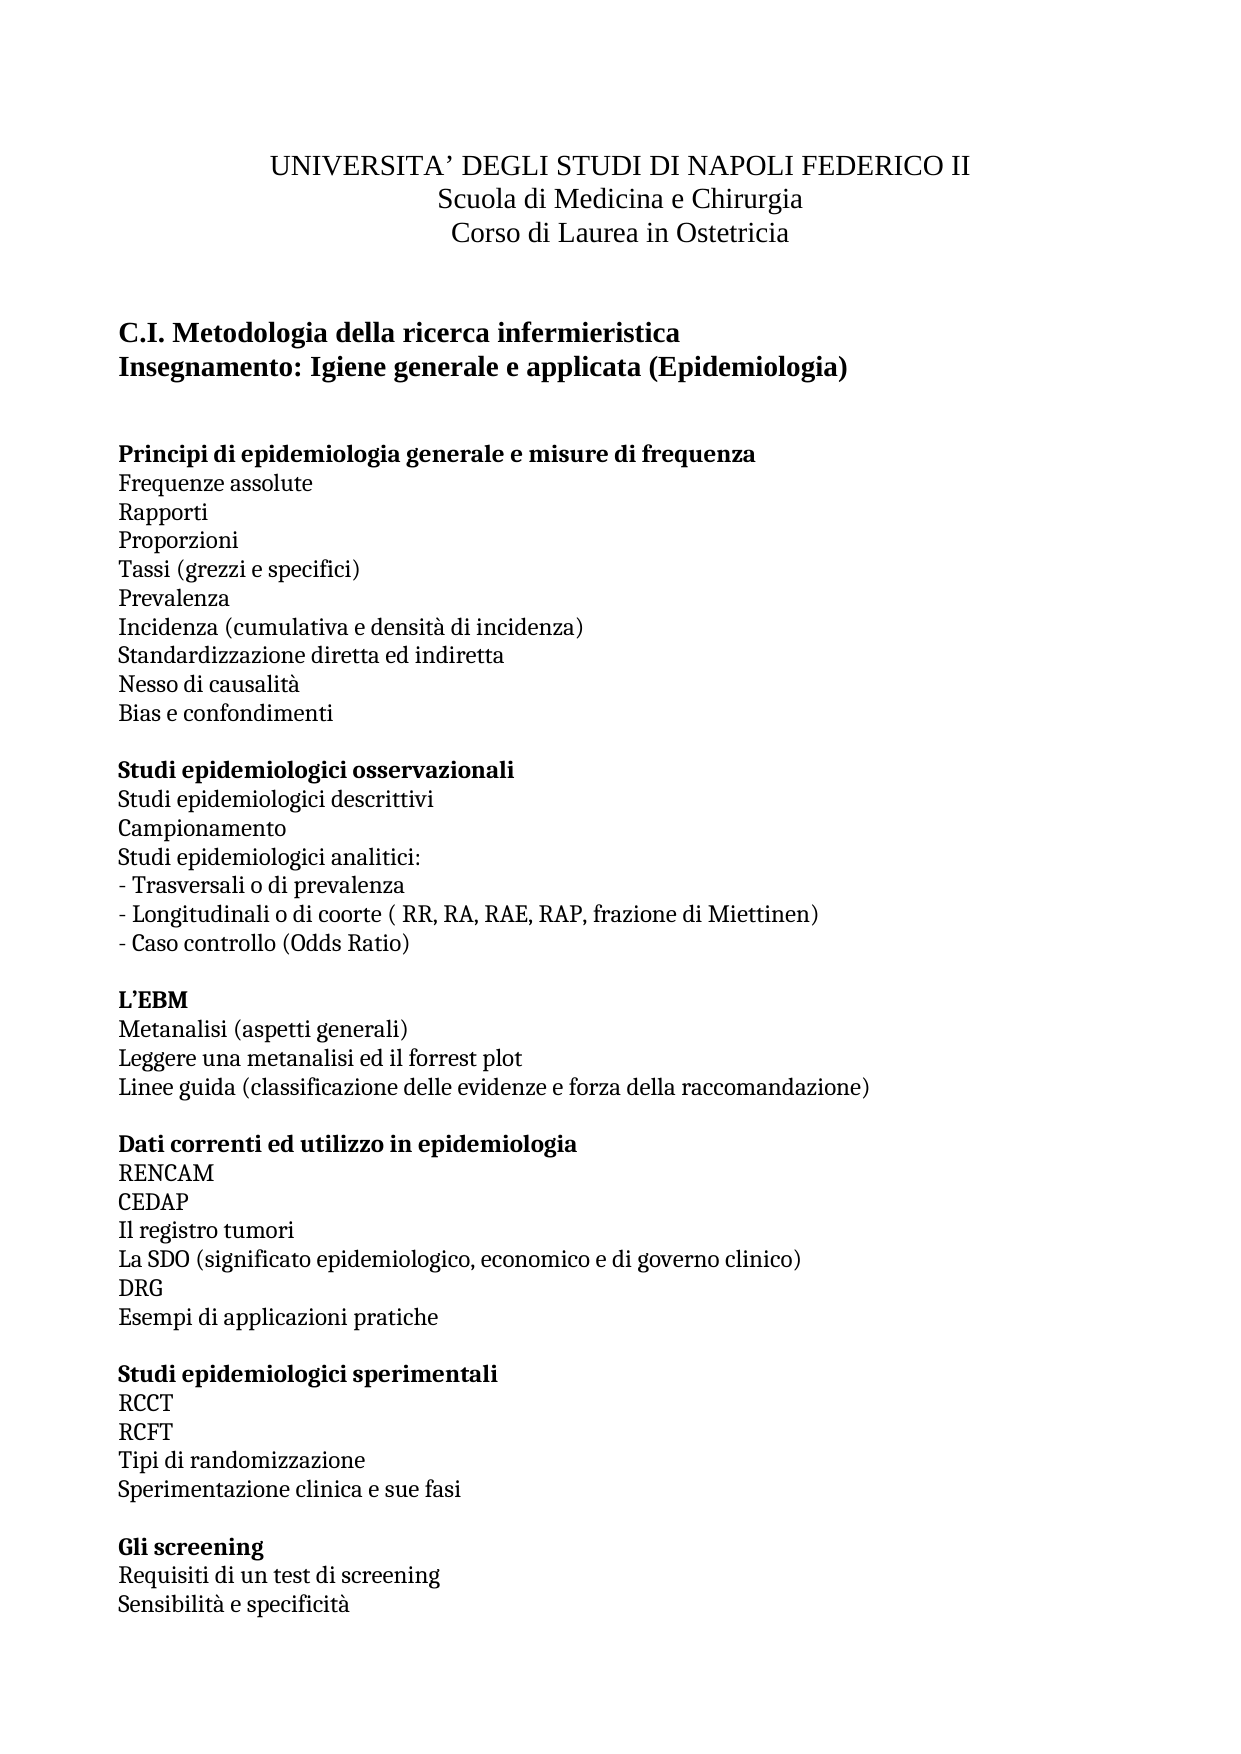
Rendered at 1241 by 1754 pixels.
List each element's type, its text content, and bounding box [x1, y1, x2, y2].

text L’EBM [118, 957, 1122, 1015]
text Insegnamento: Igiene generale e applicata (Epidemiologia) [118, 349, 1122, 382]
text Dati correnti ed utilizzo in epidemiologia RENCAM CEDAP Il registro tumori La SDO (significato epidemiologico, economico e di governo clinico) DRG Esempi di applicazioni pratiche [118, 1101, 1122, 1360]
text UNIVERSITA’ DEGLI STUDI DI NAPOLI FEDERICO II [118, 148, 1122, 181]
text Corso di Laurea in Ostetricia [118, 215, 1122, 248]
text Principi di epidemiologia generale e misure di frequenza [118, 440, 1122, 469]
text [118, 1504, 1122, 1619]
text Metanalisi (aspetti generali) Leggere una metanalisi ed il forrest plot Linee guida (classificazione delle evidenze e forza della raccomandazione) [118, 1015, 1122, 1101]
text Scuola di Medicina e Chirurgia [118, 181, 1122, 215]
text Studi epidemiologici sperimentali RCCT RCFT Tipi di randomizzazione Sperimentazione clinica e sue fasi [118, 1360, 1122, 1504]
text C.I. Metodologia della ricerca infermieristica [118, 315, 1122, 349]
text Frequenze assolute Rapporti Proporzioni Tassi (grezzi e specifici) Prevalenza Incidenza (cumulativa e densità di incidenza) Standardizzazione diretta ed indiretta Nesso di causalità Bias e confondimenti [118, 469, 1122, 756]
text Studi epidemiologici osservazionali Studi epidemiologici descrittivi Campionamento Studi epidemiologici analitici: - Trasversali o di prevalenza - Longitudinali o di coorte ( RR, RA, RAE, RAP, frazione di Miettinen) - Caso controllo (Odds Ratio) [118, 756, 1122, 957]
